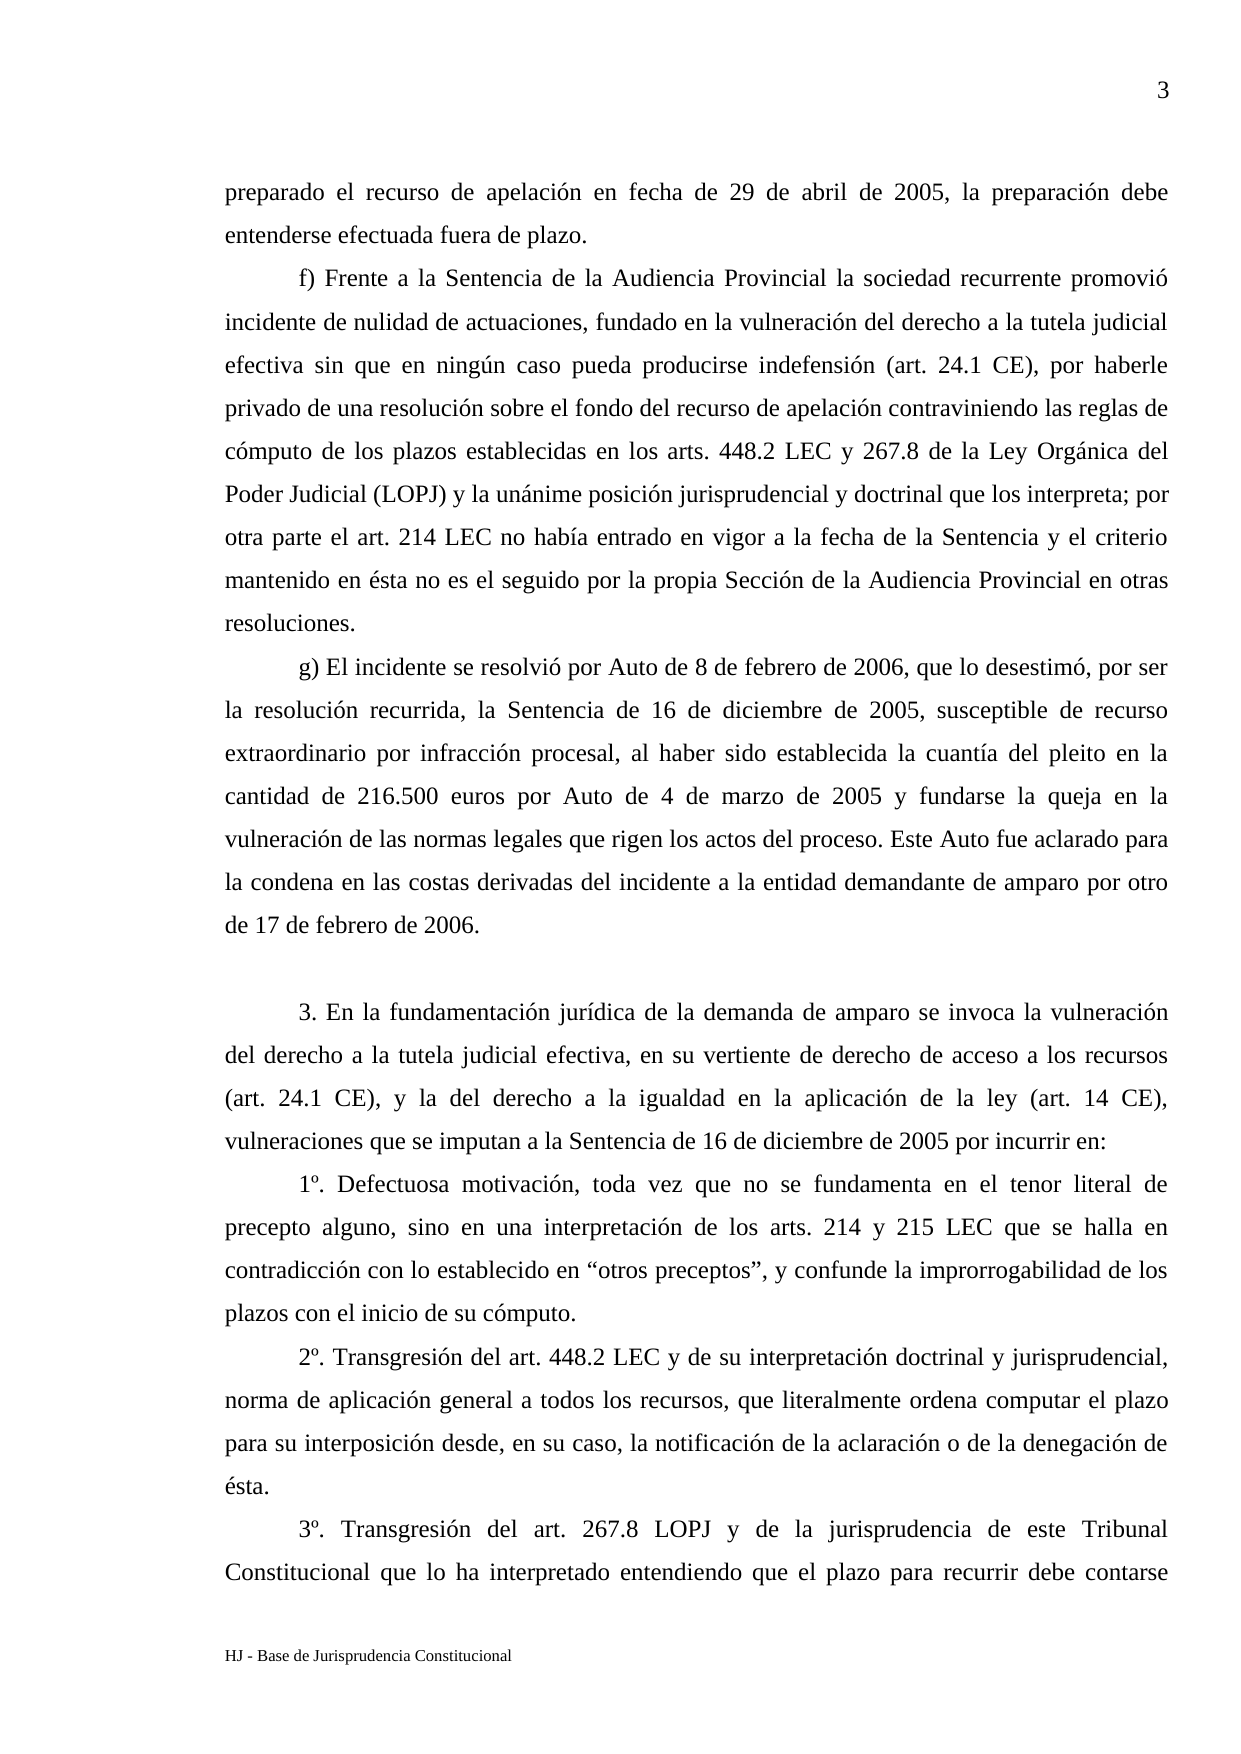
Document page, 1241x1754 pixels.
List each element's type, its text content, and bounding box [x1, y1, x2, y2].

text 3. En la fundamentación jurídica de la demanda de amparo se invoca la vulneración del derecho a la tutela judicial efectiva, en su vertiente de derecho de acceso a los recursos (art. 24.1 CE), y la del derecho a la igualdad en la aplicación de la ley (art. 14 CE), vulneraciones que se imputan a la Sentencia de 16 de diciembre de 2005 por incurrir en: [224, 997, 1169, 1155]
text g) El incidente se resolvió por Auto de 8 de febrero de 2006, que lo desestimó, por ser la resolución recurrida, la Sentencia de 16 de diciembre de 2005, susceptible de recurso extraordinario por infracción procesal, al haber sido establecida la cuantía del pleito en la cantidad de 216.500 euros por Auto de 4 de marzo de 2005 y fundarse la queja en la vulneración de las normas legales que rigen los actos del proceso. Este Auto fue aclarado para la condena en las costas derivadas del incidente a la entidad demandante de amparo por otro de 17 de febrero de 2006. [224, 652, 1169, 939]
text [224, 1514, 1169, 1586]
text 1º. Defectuosa motivación, toda vez que no se fundamenta en el tenor literal de precepto alguno, sino en una interpretación de los arts. 214 y 215 LEC que se halla en contradicción con lo establecido en “otros preceptos”, y confunde la improrrogabilidad de los plazos con el inicio de su cómputo. [224, 1169, 1169, 1327]
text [224, 177, 1169, 249]
text 2º. Transgresión del art. 448.2 LEC y de su interpretación doctrinal y jurisprudencial, norma de aplicación general a todos los recursos, que literalmente ordena computar el plazo para su interposición desde, en su caso, la notificación de la aclaración o de la denegación de ésta. [224, 1342, 1169, 1500]
text f) Frente a la Sentencia de la Audiencia Provincial la sociedad recurrente promovió incidente de nulidad de actuaciones, fundado en la vulneración del derecho a la tutela judicial efectiva sin que en ningún caso pueda producirse indefensión (art. 24.1 CE), por haberle privado de una resolución sobre el fondo del recurso de apelación contraviniendo las reglas de cómputo de los plazos establecidas en los arts. 448.2 LEC y 267.8 de la Ley Orgánica del Poder Judicial (LOPJ) y la unánime posición jurisprudencial y doctrinal que los interpreta; por otra parte el art. 214 LEC no había entrado en vigor a la fecha de la Sentencia y el criterio mantenido en ésta no es el seguido por la propia Sección de la Audiencia Provincial en otras resoluciones. [224, 263, 1169, 637]
